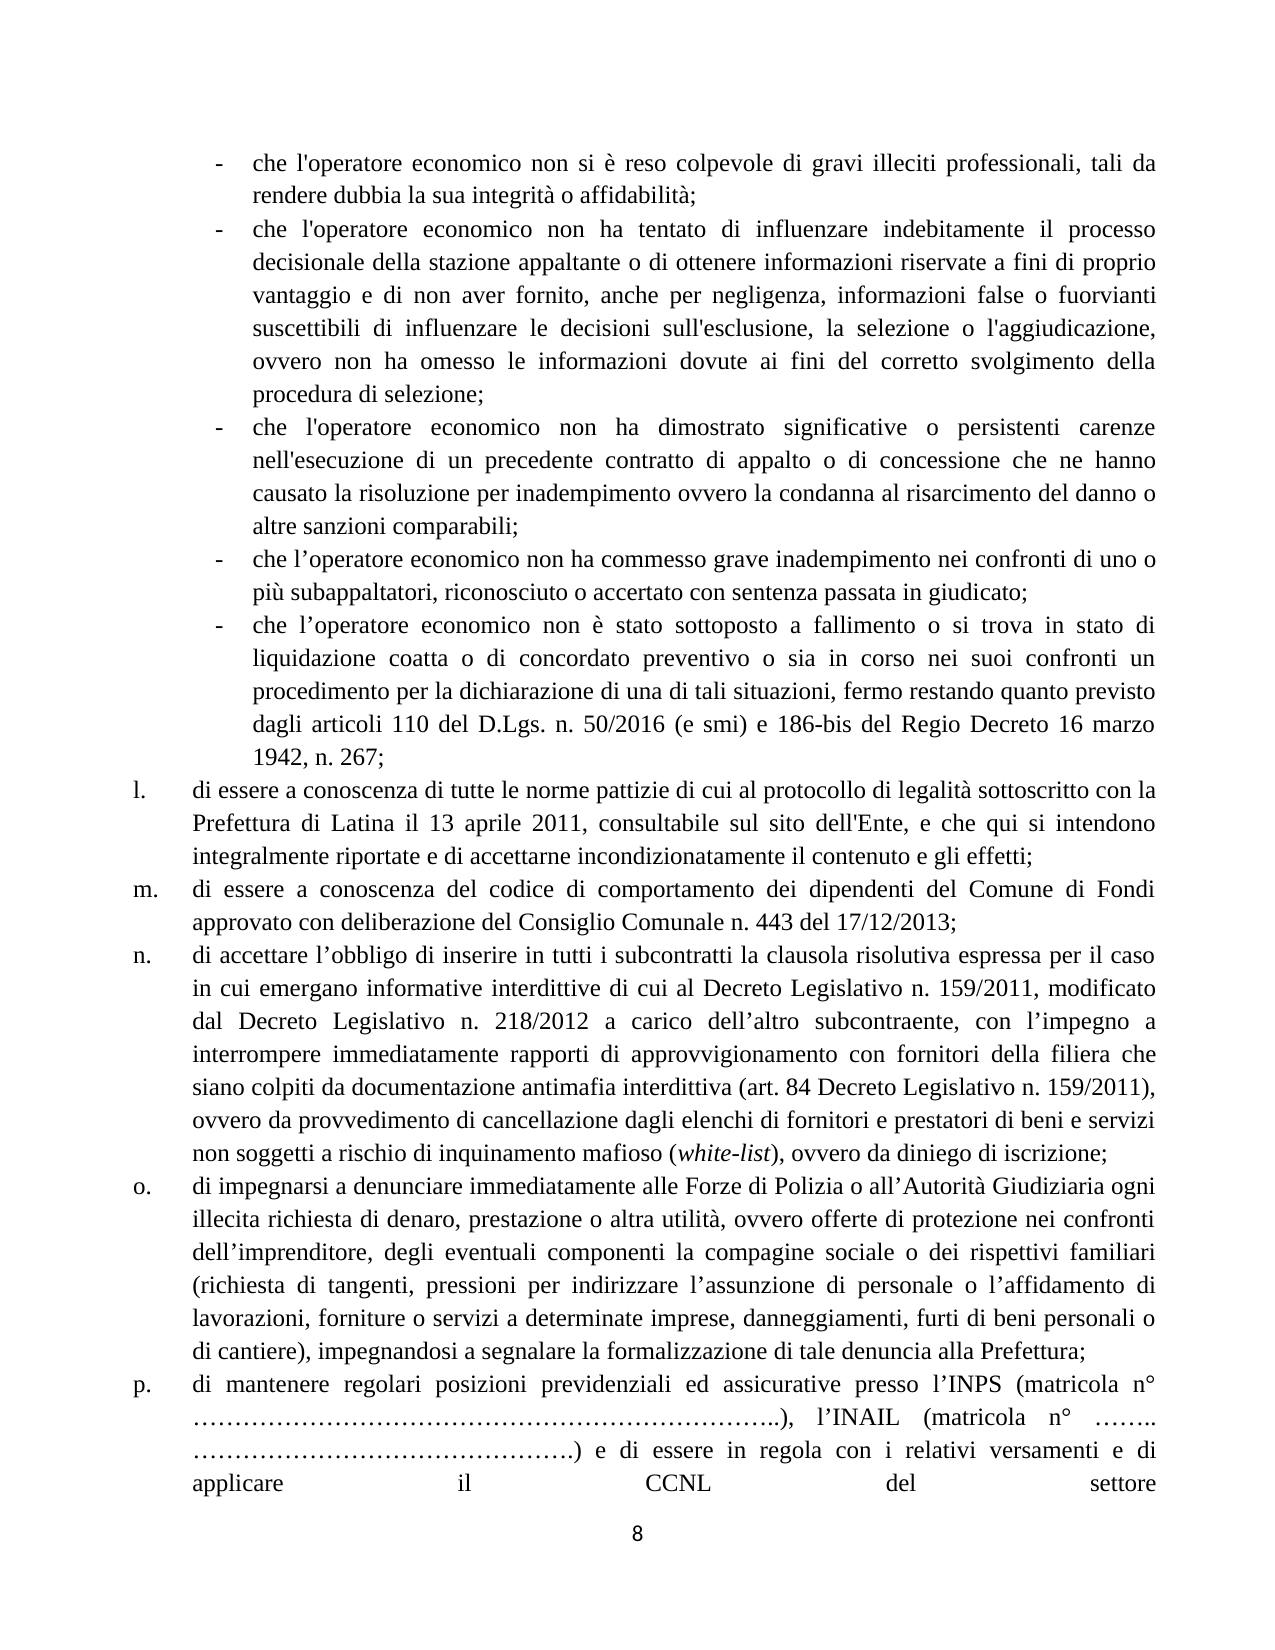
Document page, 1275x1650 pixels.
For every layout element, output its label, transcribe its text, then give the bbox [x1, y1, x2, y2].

list di impegnarsi a denunciare immediatamente alle Forze di Polizia o all’Autorità Giudiziaria ogni illecita richiesta di denaro, prestazione o altra utilità, ovvero offerte di protezione nei confronti dell’imprenditore, degli eventuali componenti la compagine sociale o dei rispettivi familiari (richiesta di tangenti, pressioni per indirizzare l’assunzione di personale o l’affidamento di lavorazioni, forniture o servizi a determinate imprese, danneggiamenti, furti di beni personali o di cantiere), impegnandosi a segnalare la formalizzazione di tale denuncia alla Prefettura; [133, 1171, 1157, 1365]
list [133, 1369, 1157, 1497]
list di essere a conoscenza di tutte le norme pattizie di cui al protocollo di legalità sottoscritto con la Prefettura di Latina il 13 aprile 2011, consultabile sul sito dell'Ente, e che qui si intendono integralmente riportate e di accettarne incondizionatamente il contenuto e gli effetti; [133, 775, 1157, 870]
list che l'operatore economico non si è reso colpevole di gravi illeciti professionali, tali da rendere dubbia la sua integrità o affidabilità; [215, 148, 1157, 209]
list di essere a conoscenza del codice di comportamento dei dipendenti del Comune di Fondi approvato con deliberazione del Consiglio Comunale n. 443 del 17/12/2013; [133, 874, 1157, 936]
list che l’operatore economico non è stato sottoposto a fallimento o si trova in stato di liquidazione coatta o di concordato preventivo o sia in corso nei suoi confronti un procedimento per la dichiarazione di una di tali situazioni, fermo restando quanto previsto dagli articoli 110 del D.Lgs. n. 50/2016 (e smi) e 186-bis del Regio Decreto 16 marzo 1942, n. 267; [215, 610, 1157, 771]
list che l’operatore economico non ha commesso grave inadempimento nei confronti di uno o più subappaltatori, riconosciuto o accertato con sentenza passata in giudicato; [215, 544, 1157, 606]
list di accettare l’obbligo di inserire in tutti i subcontratti la clausola risolutiva espressa per il caso in cui emergano informative interdittive di cui al Decreto Legislativo n. 159/2011, modificato dal Decreto Legislativo n. 218/2012 a carico dell’altro subcontraente, con l’impegno a interrompere immediatamente rapporti di approvvigionamento con fornitori della filiera che siano colpiti da documentazione antimafia interdittiva (art. 84 Decreto Legislativo n. 159/2011), ovvero da provvedimento di cancellazione dagli elenchi di fornitori e prestatori di beni e servizi non soggetti a rischio di inquinamento mafioso (white-list), ovvero da diniego di iscrizione; [133, 940, 1157, 1167]
list che l'operatore economico non ha tentato di influenzare indebitamente il processo decisionale della stazione appaltante o di ottenere informazioni riservate a fini di proprio vantaggio e di non aver fornito, anche per negligenza, informazioni false o fuorvianti suscettibili di influenzare le decisioni sull'esclusione, la selezione o l'aggiudicazione, ovvero non ha omesso le informazioni dovute ai fini del corretto svolgimento della procedura di selezione; [215, 214, 1157, 407]
list che l'operatore economico non ha dimostrato significative o persistenti carenze nell'esecuzione di un precedente contratto di appalto o di concessione che ne hanno causato la risoluzione per inadempimento ovvero la condanna al risarcimento del danno o altre sanzioni comparabili; [215, 412, 1157, 539]
